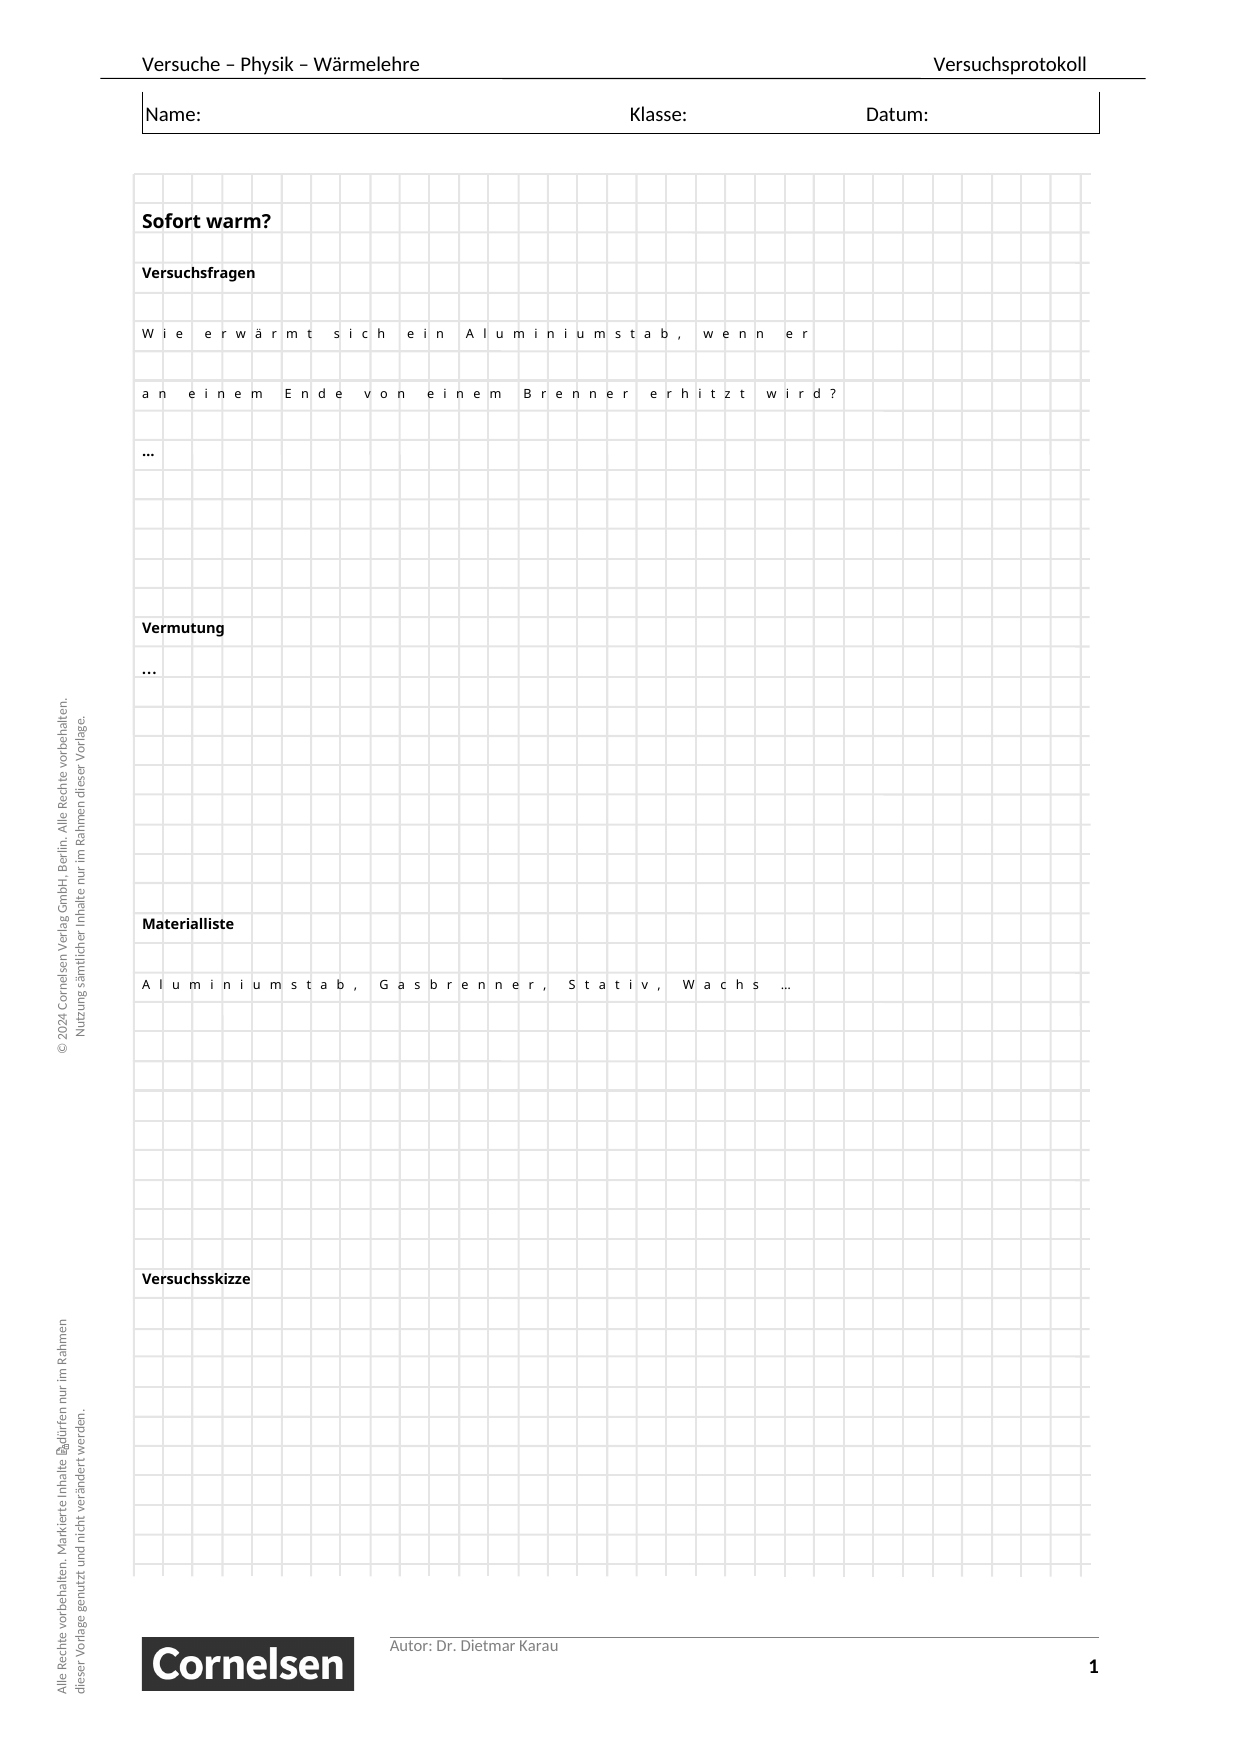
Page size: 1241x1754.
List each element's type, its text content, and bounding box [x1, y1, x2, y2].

list … [142, 651, 1098, 680]
text an einem Ende von einem Brenner erhitzt wird? [142, 384, 1098, 414]
subtitle … [142, 443, 1098, 473]
picture [141, 1637, 355, 1691]
subtitle Versuchsskizze [142, 1272, 1098, 1301]
subtitle Sofort warm? [142, 177, 1098, 236]
subtitle Versuchsfragen [142, 266, 1098, 296]
subtitle Materialliste [142, 917, 1098, 946]
list Aluminiumstab, Gasbrenner, Stativ, Wachs … [142, 976, 1098, 1006]
picture [55, 1444, 69, 1457]
text Wie erwärmt sich ein Aluminiumstab, wenn er [142, 325, 1098, 355]
subtitle Vermutung [142, 621, 1098, 651]
